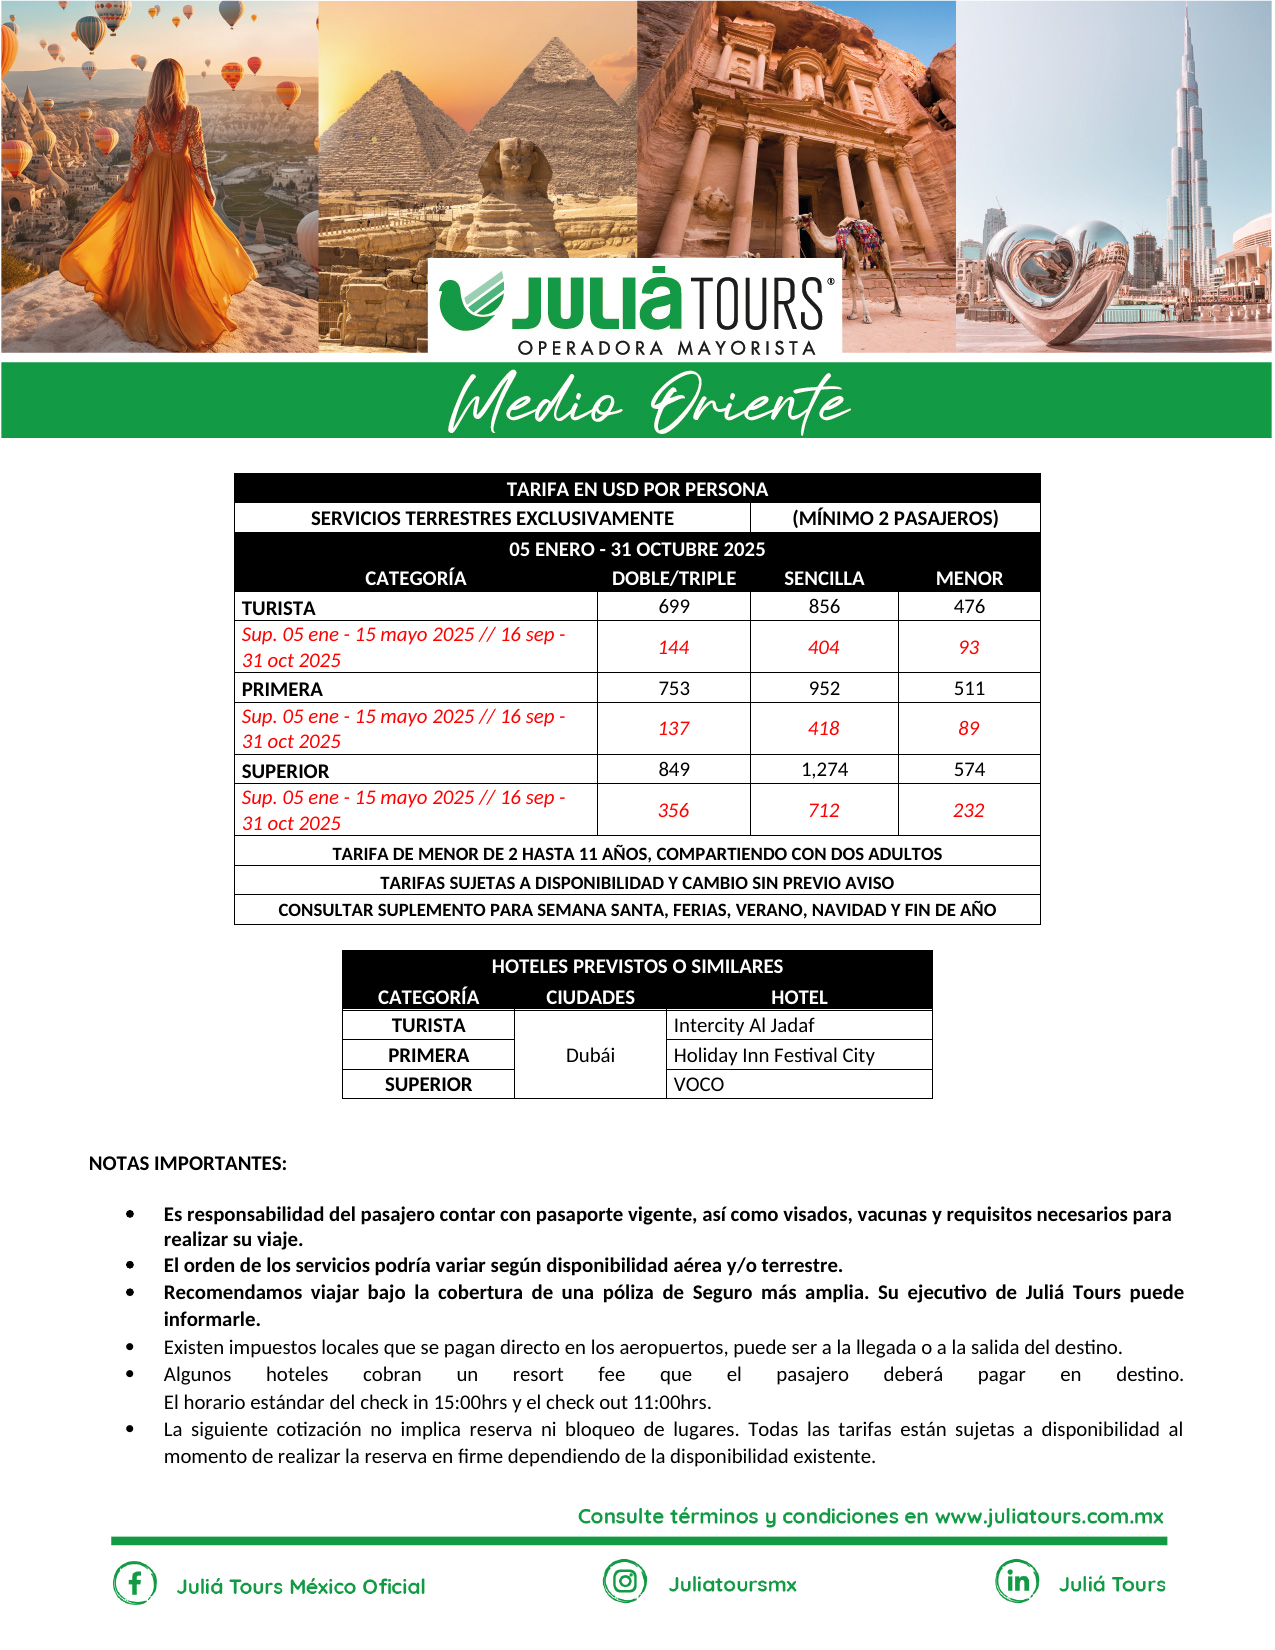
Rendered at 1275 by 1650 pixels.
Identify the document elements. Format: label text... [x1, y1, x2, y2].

table_cell 05 ENERO - 31 OCTUBRE 2025 [235, 533, 1040, 561]
table_header TARIFA EN USD POR PERSONA [235, 474, 1040, 502]
text NOTAS IMPORTANTES: [89, 1150, 1186, 1176]
table_cell 712 [751, 784, 898, 835]
table_cell Sup. 05 ene - 15 mayo 2025 // 16 sep - 31 oct 2025 [235, 784, 597, 835]
table_cell 849 [598, 755, 750, 783]
table_cell 699 [598, 592, 750, 620]
table_cell SENCILLA [751, 562, 898, 591]
table_cell 856 [751, 592, 898, 620]
list Algunos hoteles cobran un resort fee que el pasajero deberá pagar en destino. El horario estándar del check in 15:00hrs y el check out 11:00hrs. [126, 1361, 1186, 1414]
table_cell TURISTA [235, 592, 597, 620]
table_cell CIUDADES [515, 981, 666, 1009]
table_cell 418 [751, 703, 898, 754]
table_cell 952 [751, 673, 898, 702]
table_cell 404 [751, 621, 898, 672]
table_cell Intercity Al Jadaf [667, 1011, 932, 1039]
table_cell Dubái [515, 1011, 666, 1098]
table_cell SUPERIOR [235, 755, 597, 783]
table_cell PRIMERA [343, 1040, 514, 1069]
table_header HOTELES PREVISTOS O SIMILARES [343, 951, 932, 980]
table_cell 232 [899, 784, 1040, 835]
table_cell 93 [899, 621, 1040, 672]
table_cell SUPERIOR [343, 1070, 514, 1098]
table_cell 356 [598, 784, 750, 835]
table_cell 89 [899, 703, 1040, 754]
list Es responsabilidad del pasajero contar con pasaporte vigente, así como visados, vacunas y requisitos necesarios para realizar su viaje. [126, 1201, 1186, 1252]
table_cell 137 [598, 703, 750, 754]
table_cell CONSULTAR SUPLEMENTO PARA SEMANA SANTA, FERIAS, VERANO, NAVIDAD Y FIN DE AÑO [235, 895, 1040, 924]
list La siguiente cotización no implica reserva ni bloqueo de lugares. Todas las tarifas están sujetas a disponibilidad al momento de realizar la reserva en firme dependiendo de la disponibilidad existente. [126, 1416, 1186, 1469]
table_cell MENOR [899, 562, 1040, 591]
table_cell Sup. 05 ene - 15 mayo 2025 // 16 sep - 31 oct 2025 [235, 621, 597, 672]
table_cell Sup. 05 ene - 15 mayo 2025 // 16 sep - 31 oct 2025 [235, 703, 597, 754]
picture [5, 1488, 1275, 1630]
table_cell DOBLE/TRIPLE [598, 562, 750, 591]
table_cell PRIMERA [235, 673, 597, 702]
list Recomendamos viajar bajo la cobertura de una póliza de Seguro más amplia. Su ejecutivo de Juliá Tours puede informarle. [126, 1279, 1186, 1332]
table_cell 753 [598, 673, 750, 702]
table_cell 511 [899, 673, 1040, 702]
table_cell 1,274 [751, 755, 898, 783]
table_cell TARIFA DE MENOR DE 2 HASTA 11 AÑOS, COMPARTIENDO CON DOS ADULTOS [235, 836, 1040, 865]
table_cell 476 [899, 592, 1040, 620]
table_cell HOTEL [667, 981, 932, 1009]
table_cell 144 [598, 621, 750, 672]
table_cell 574 [899, 755, 1040, 783]
table_cell CATEGORÍA [343, 981, 514, 1009]
table_cell Holiday Inn Festival City [667, 1040, 932, 1069]
table_cell (MÍNIMO 2 PASAJEROS) [751, 503, 1040, 532]
list Existen impuestos locales que se pagan directo en los aeropuertos, puede ser a la llegada o a la salida del destino. [126, 1334, 1186, 1359]
list El orden de los servicios podría variar según disponibilidad aérea y/o terrestre. [126, 1252, 1186, 1277]
table_cell TURISTA [343, 1011, 514, 1039]
table_cell CATEGORÍA [235, 562, 597, 591]
table_cell SERVICIOS TERRESTRES EXCLUSIVAMENTE [235, 503, 750, 532]
table_cell VOCO [667, 1070, 932, 1098]
table_cell TARIFAS SUJETAS A DISPONIBILIDAD Y CAMBIO SIN PREVIO AVISO [235, 866, 1040, 894]
